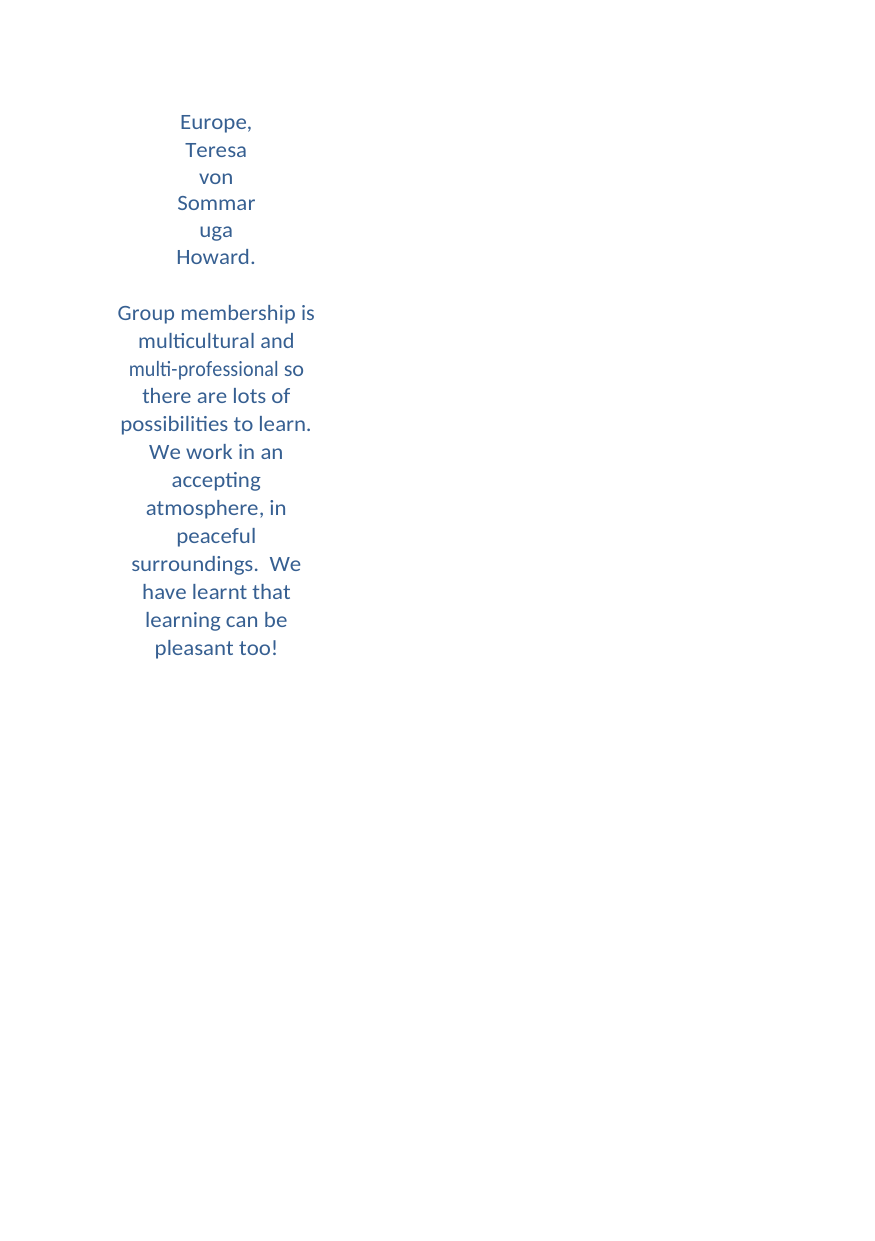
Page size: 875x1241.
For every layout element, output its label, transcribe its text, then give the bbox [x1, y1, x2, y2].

text Teresa von Sommaruga Howard. [174, 136, 258, 269]
text Group membership is multicultural and multi-professional so there are lots of possibilities to learn. We work in an accepting atmosphere, in peaceful surroundings. We have learnt that learning can be pleasant too! [112, 299, 320, 661]
